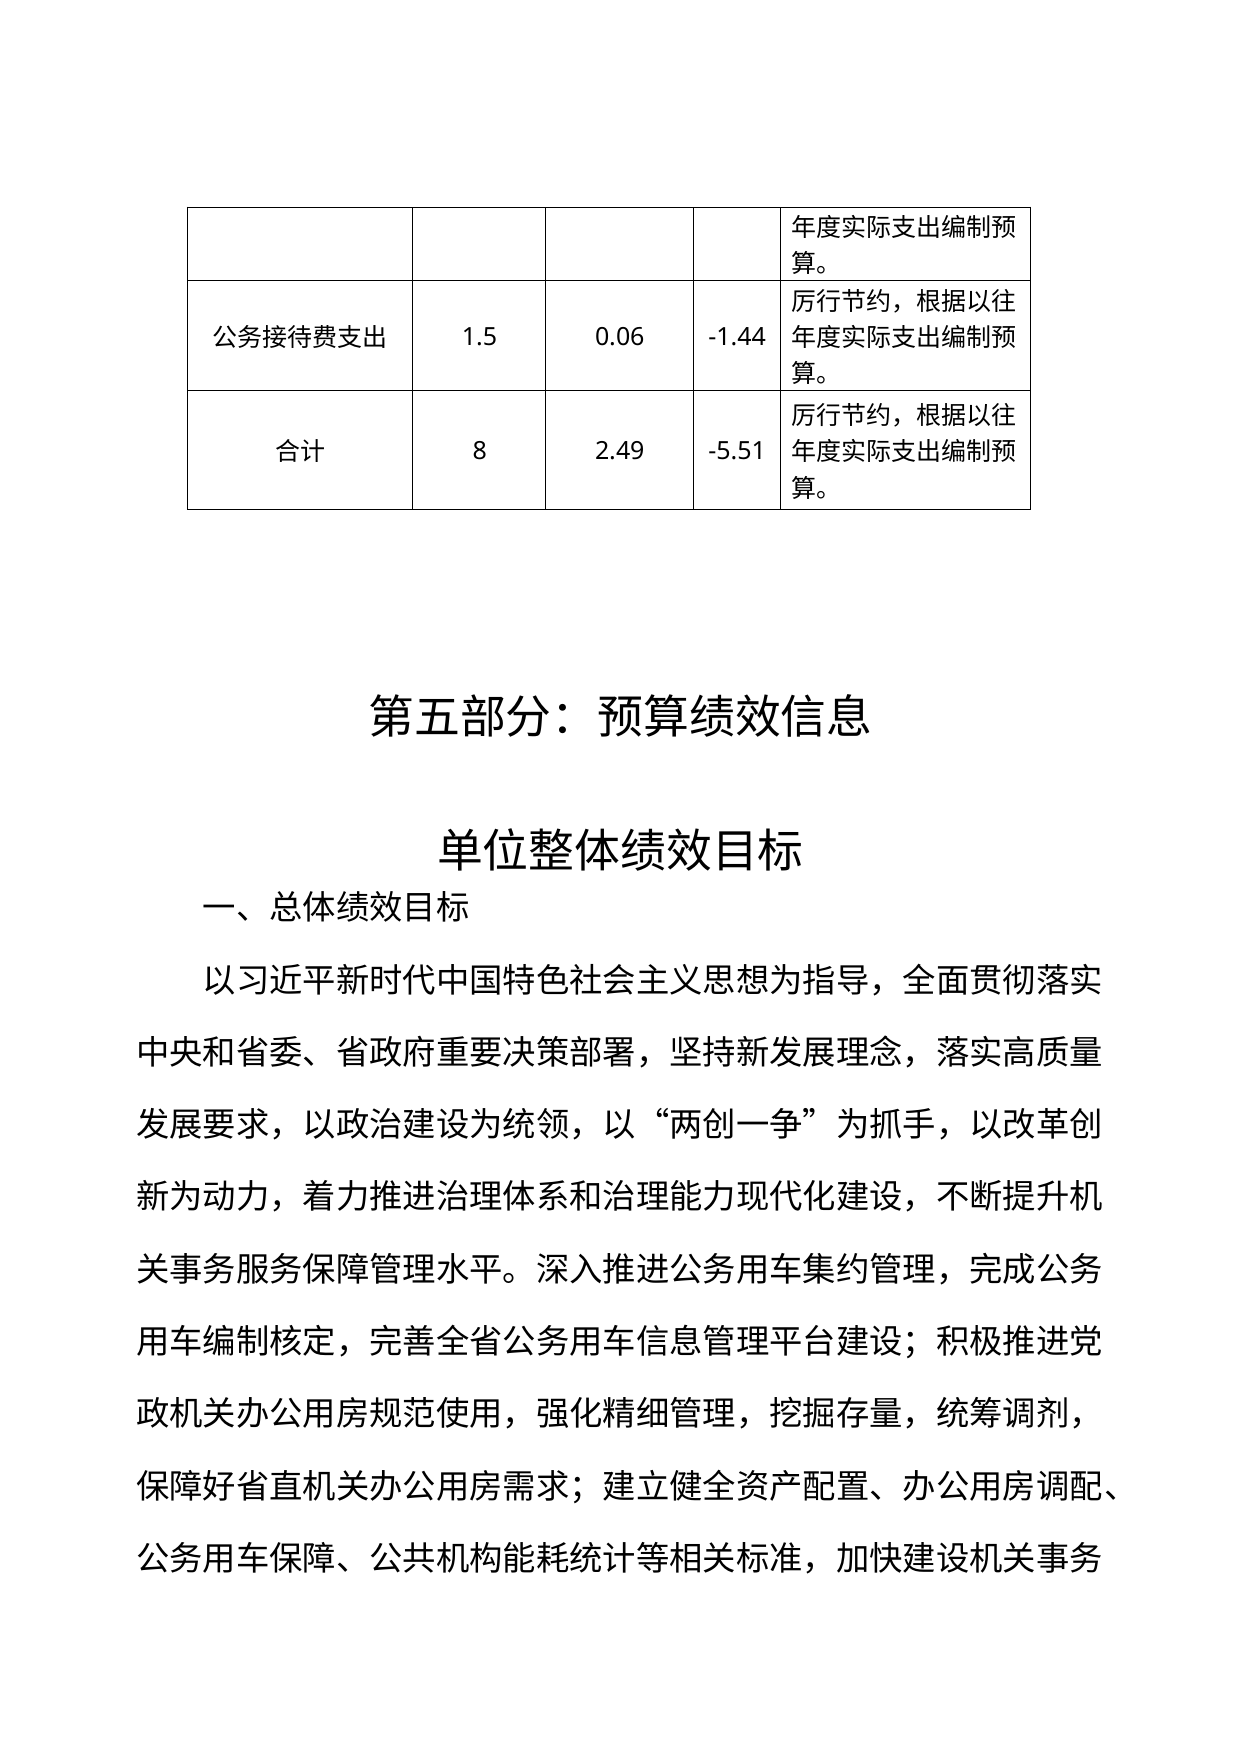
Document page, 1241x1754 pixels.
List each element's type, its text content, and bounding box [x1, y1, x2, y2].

text 第五部分：预算绩效信息 [136, 680, 1104, 747]
text 一、总体绩效目标 [136, 881, 1104, 929]
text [136, 953, 1104, 1580]
text 单位整体绩效目标 [136, 815, 1104, 881]
table_header [125, 207, 1093, 544]
